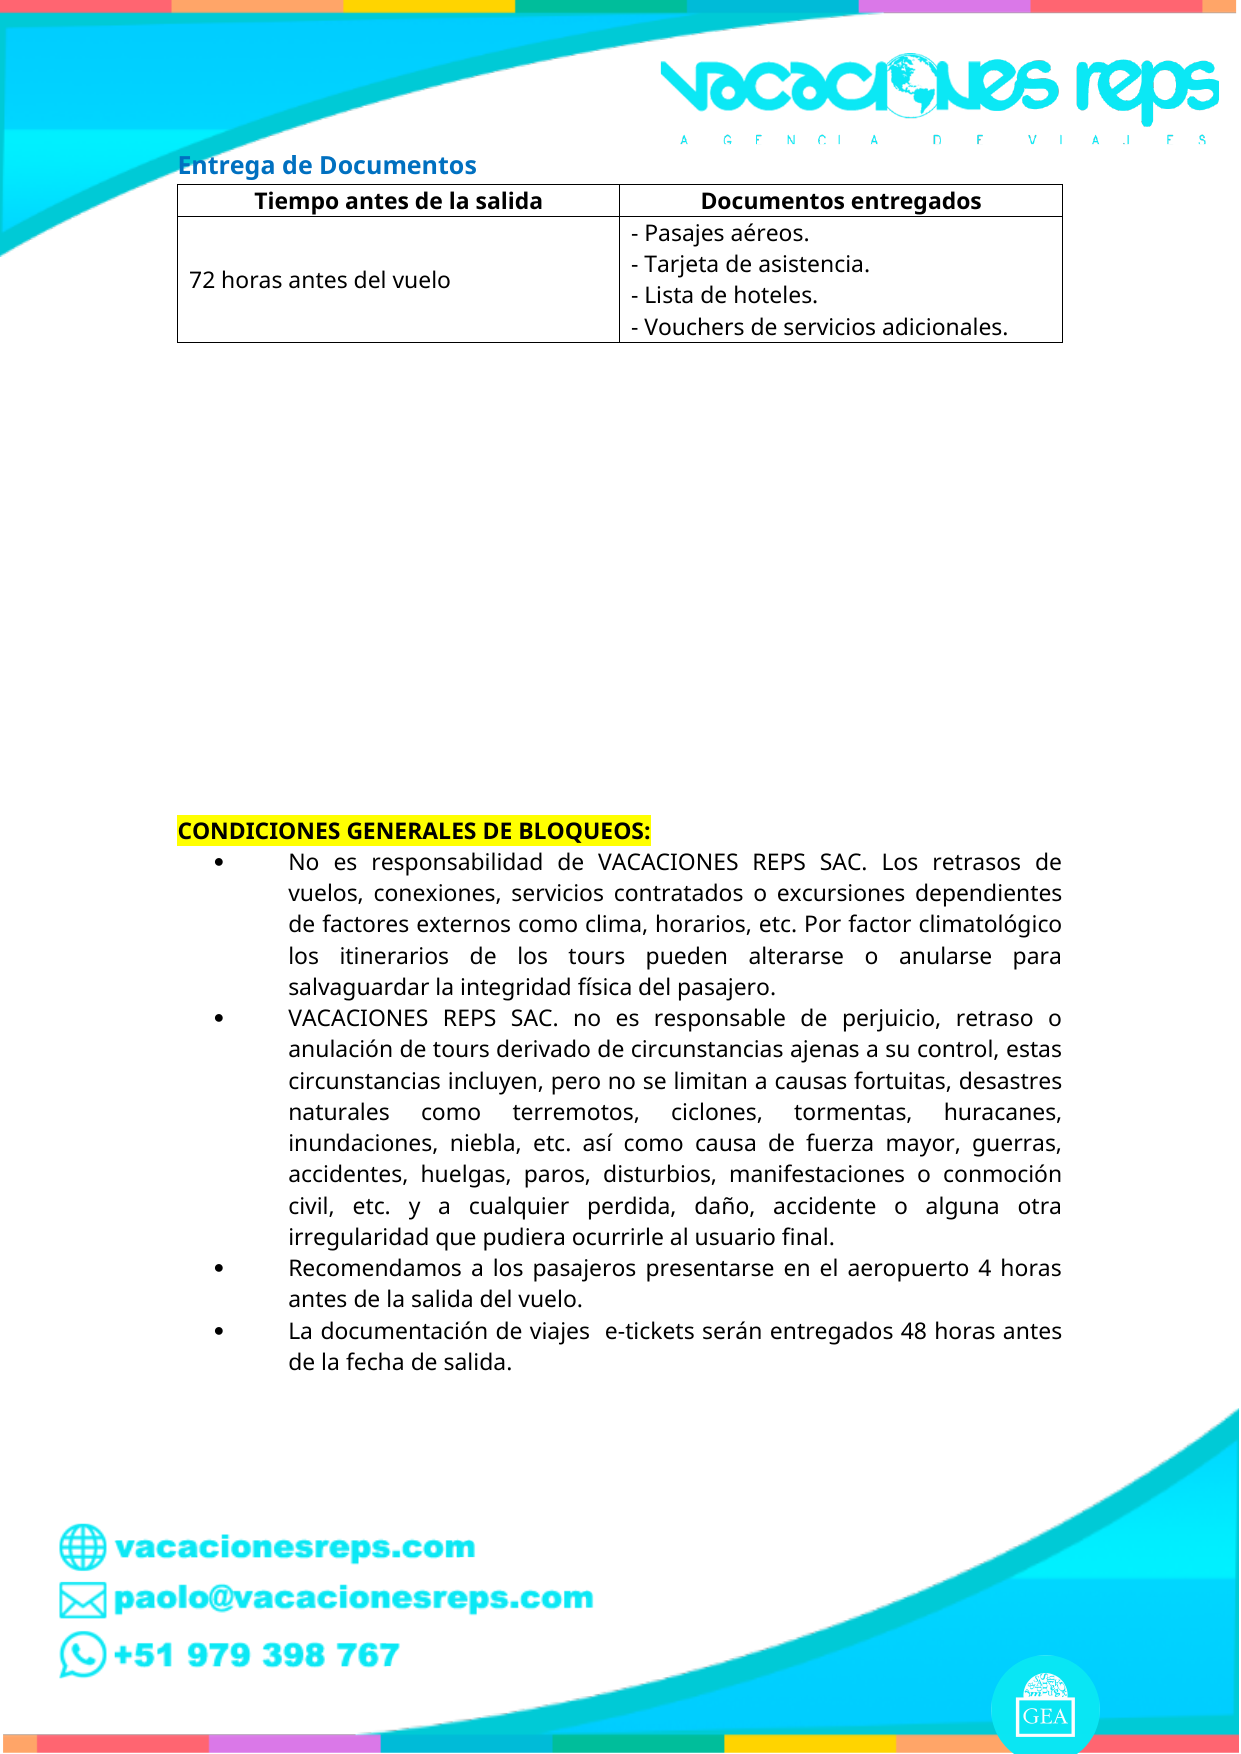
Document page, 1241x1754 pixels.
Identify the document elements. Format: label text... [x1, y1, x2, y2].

list No es responsabilidad de VACACIONES REPS SAC. Los retrasos de vuelos, conexiones, servicios contratados o excursiones dependientes de factores externos como clima, horarios, etc. Por factor climatológico los itinerarios de los tours pueden alterarse o anularse para salvaguardar la integridad física del pasajero. [215, 846, 1063, 1002]
picture [4, 1409, 1238, 1754]
table_cell 72 horas antes del vuelo [178, 217, 619, 342]
text Entrega de Documentos [177, 148, 1063, 182]
picture [0, 0, 1237, 257]
list La documentación de viajes e-tickets serán entregados 48 horas antes de la fecha de salida. [215, 1314, 1063, 1377]
table_cell - Pasajes aéreos. - Tarjeta de asistencia. - Lista de hoteles. - Vouchers de servicios adicionales. [620, 217, 1062, 342]
table_header Tiempo antes de la salida [178, 185, 619, 216]
list Recomendamos a los pasajeros presentarse en el aeropuerto 4 horas antes de la salida del vuelo. [215, 1252, 1063, 1314]
list VACACIONES REPS SAC. no es responsable de perjuicio, retraso o anulación de tours derivado de circunstancias ajenas a su control, estas circunstancias incluyen, pero no se limitan a causas fortuitas, desastres naturales como terremotos, ciclones, tormentas, huracanes, inundaciones, niebla, etc. así como causa de fuerza mayor, guerras, accidentes, huelgas, paros, disturbios, manifestaciones o conmoción civil, etc. y a cualquier perdida, daño, accidente o alguna otra irregularidad que pudiera ocurrirle al usuario final. [215, 1002, 1063, 1252]
table_header Documentos entregados [620, 185, 1062, 216]
text CONDICIONES GENERALES DE BLOQUEOS: [177, 814, 1063, 846]
